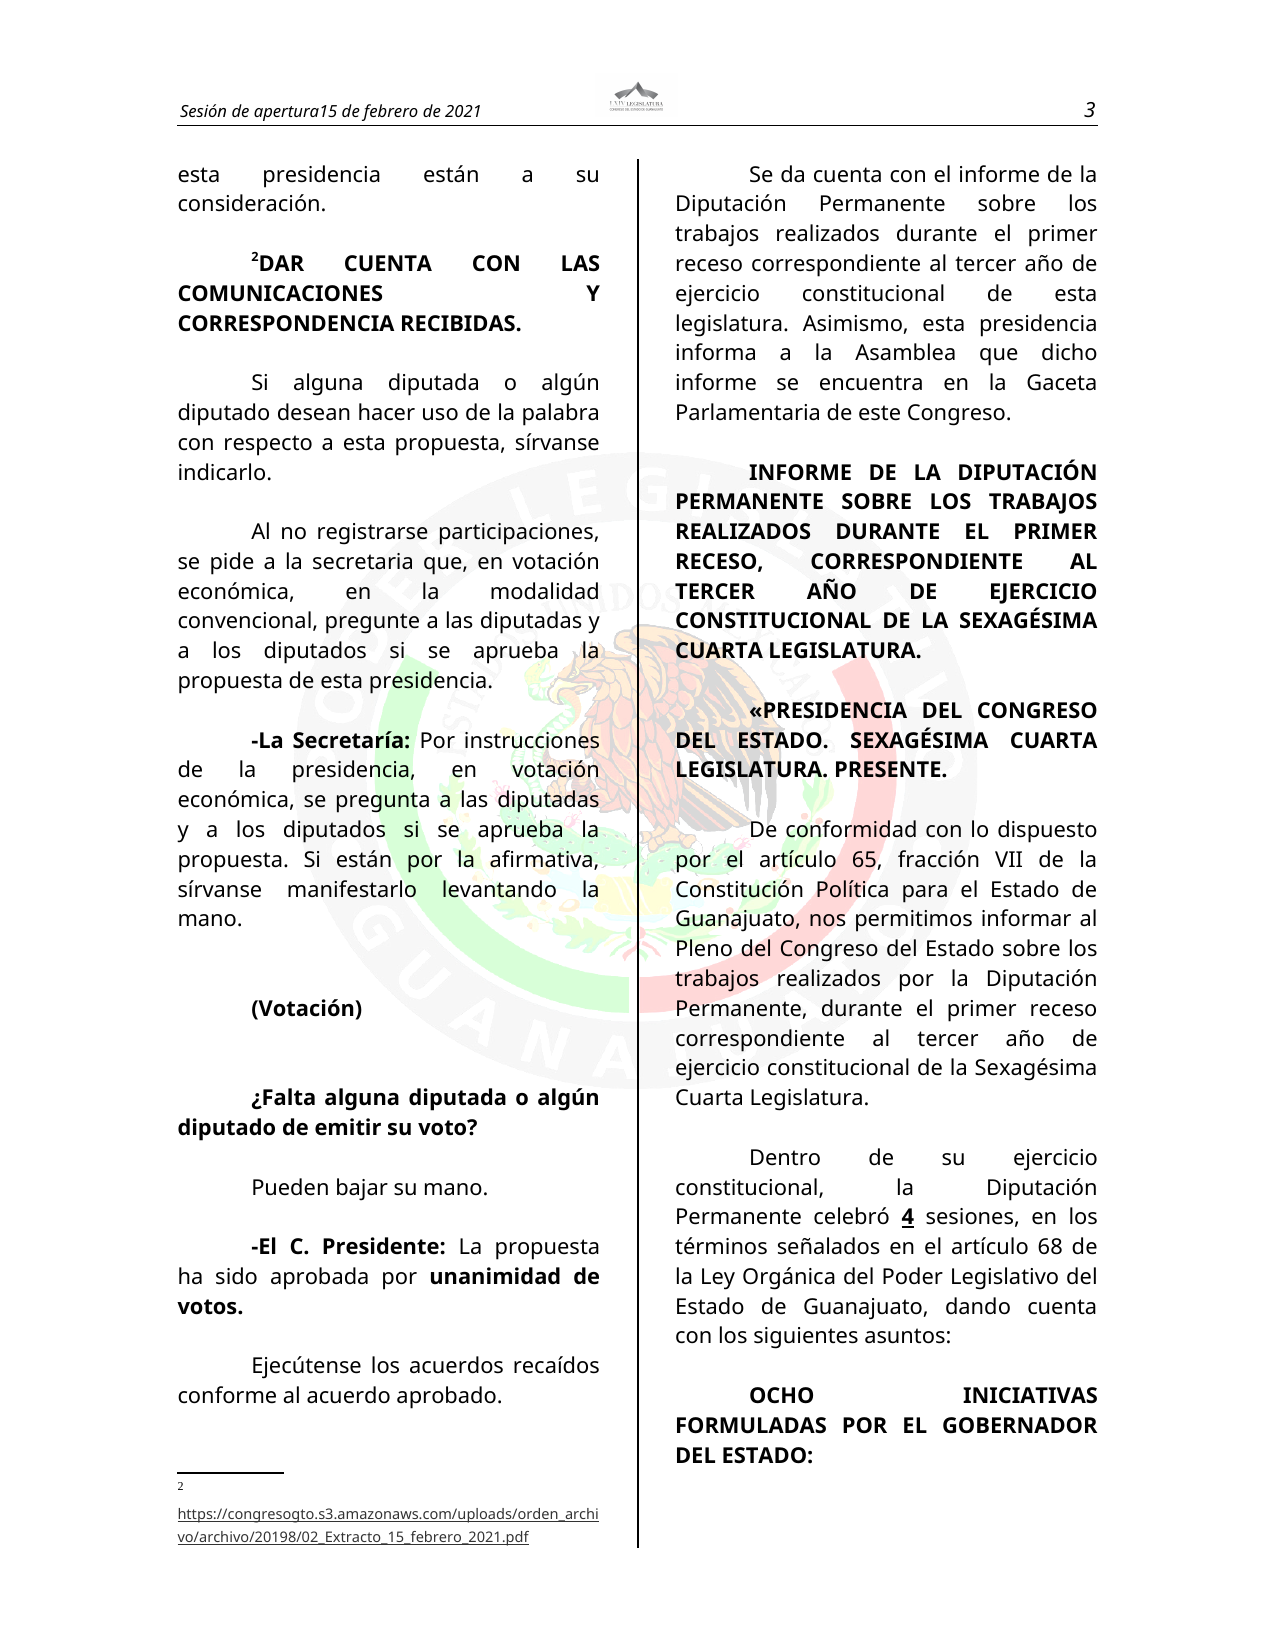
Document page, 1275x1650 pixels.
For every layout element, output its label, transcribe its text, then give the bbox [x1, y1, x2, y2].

text OCHO INICIATIVAS FORMULADAS POR EL GOBERNADOR DEL ESTADO: [675, 1380, 1098, 1469]
text ¿Falta alguna diputada o algún diputado de emitir su voto? [177, 1082, 600, 1142]
text Se da cuenta con el informe de la Diputación Permanente sobre los trabajos realizados durante el primer receso correspondiente al tercer año de ejercicio constitucional de esta legislatura. Asimismo, esta presidencia informa a la Asamblea que dicho informe se encuentra en la Gaceta Parlamentaria de este Congreso. [675, 159, 1098, 427]
text Pueden bajar su mano. [177, 1172, 600, 1201]
text Ejecútense los acuerdos recaídos conforme al acuerdo aprobado. [177, 1350, 600, 1410]
text Al no registrarse participaciones, se pide a la secretaria que, en votación económica, en la modalidad convencional, pregunte a las diputadas y a los diputados si se aprueba la propuesta de esta presidencia. [177, 516, 600, 695]
text De conformidad con lo dispuesto por el artículo 65, fracción VII de para el Estado de Guanajuato, nos permitimos informar al Pleno del Congreso del Estado sobre los trabajos realizados por , durante el primer receso correspondiente al tercer año de ejercicio constitucional de la Sexagésima Cuarta Legislatura. [675, 814, 1098, 1112]
text Si alguna diputada o algún diputado desean hacer uso de la palabra con respecto a esta propuesta, sírvanse indicarlo. [177, 367, 600, 486]
picture [595, 73, 678, 117]
text (Votación) [177, 993, 600, 1023]
text DAR CUENTA CON LAS COMUNICACIONES Y CORRESPONDENCIA RECIBIDAS. [177, 248, 600, 337]
text «PRESIDENCIA DEL CONGRESO DEL ESTADO. SEXAGÉSIMA CUARTA LEGISLATURA. PRESENTE. [675, 695, 1098, 784]
text Dentro de su ejercicio constitucional, celebró 4 sesiones, en los términos señalados en el artículo 68 de la Ley Orgánica del Poder Legislativo del Estado de Guanajuato, dando cuenta con los siguientes asuntos: [675, 1142, 1098, 1350]
text -El C. Presidente: La propuesta ha sido aprobada por unanimidad de votos. [177, 1231, 600, 1321]
text INFORME DE LA DIPUTACIÓN PERMANENTE SOBRE LOS TRABAJOS REALIZADOS DURANTE EL PRIMER RECESO, CORRESPONDIENTE AL TERCER AÑO DE EJERCICIO CONSTITUCIONAL DE LA SEXAGÉSIMA CUARTA LEGISLATURA. [675, 457, 1098, 665]
text -La Secretaría: Por instrucciones de la presidencia, en votación económica, se pregunta a las diputadas y a los diputados si se aprueba la propuesta. Si están por la afirmativa, sírvanse manifestarlo levantando la mano. [177, 725, 600, 933]
